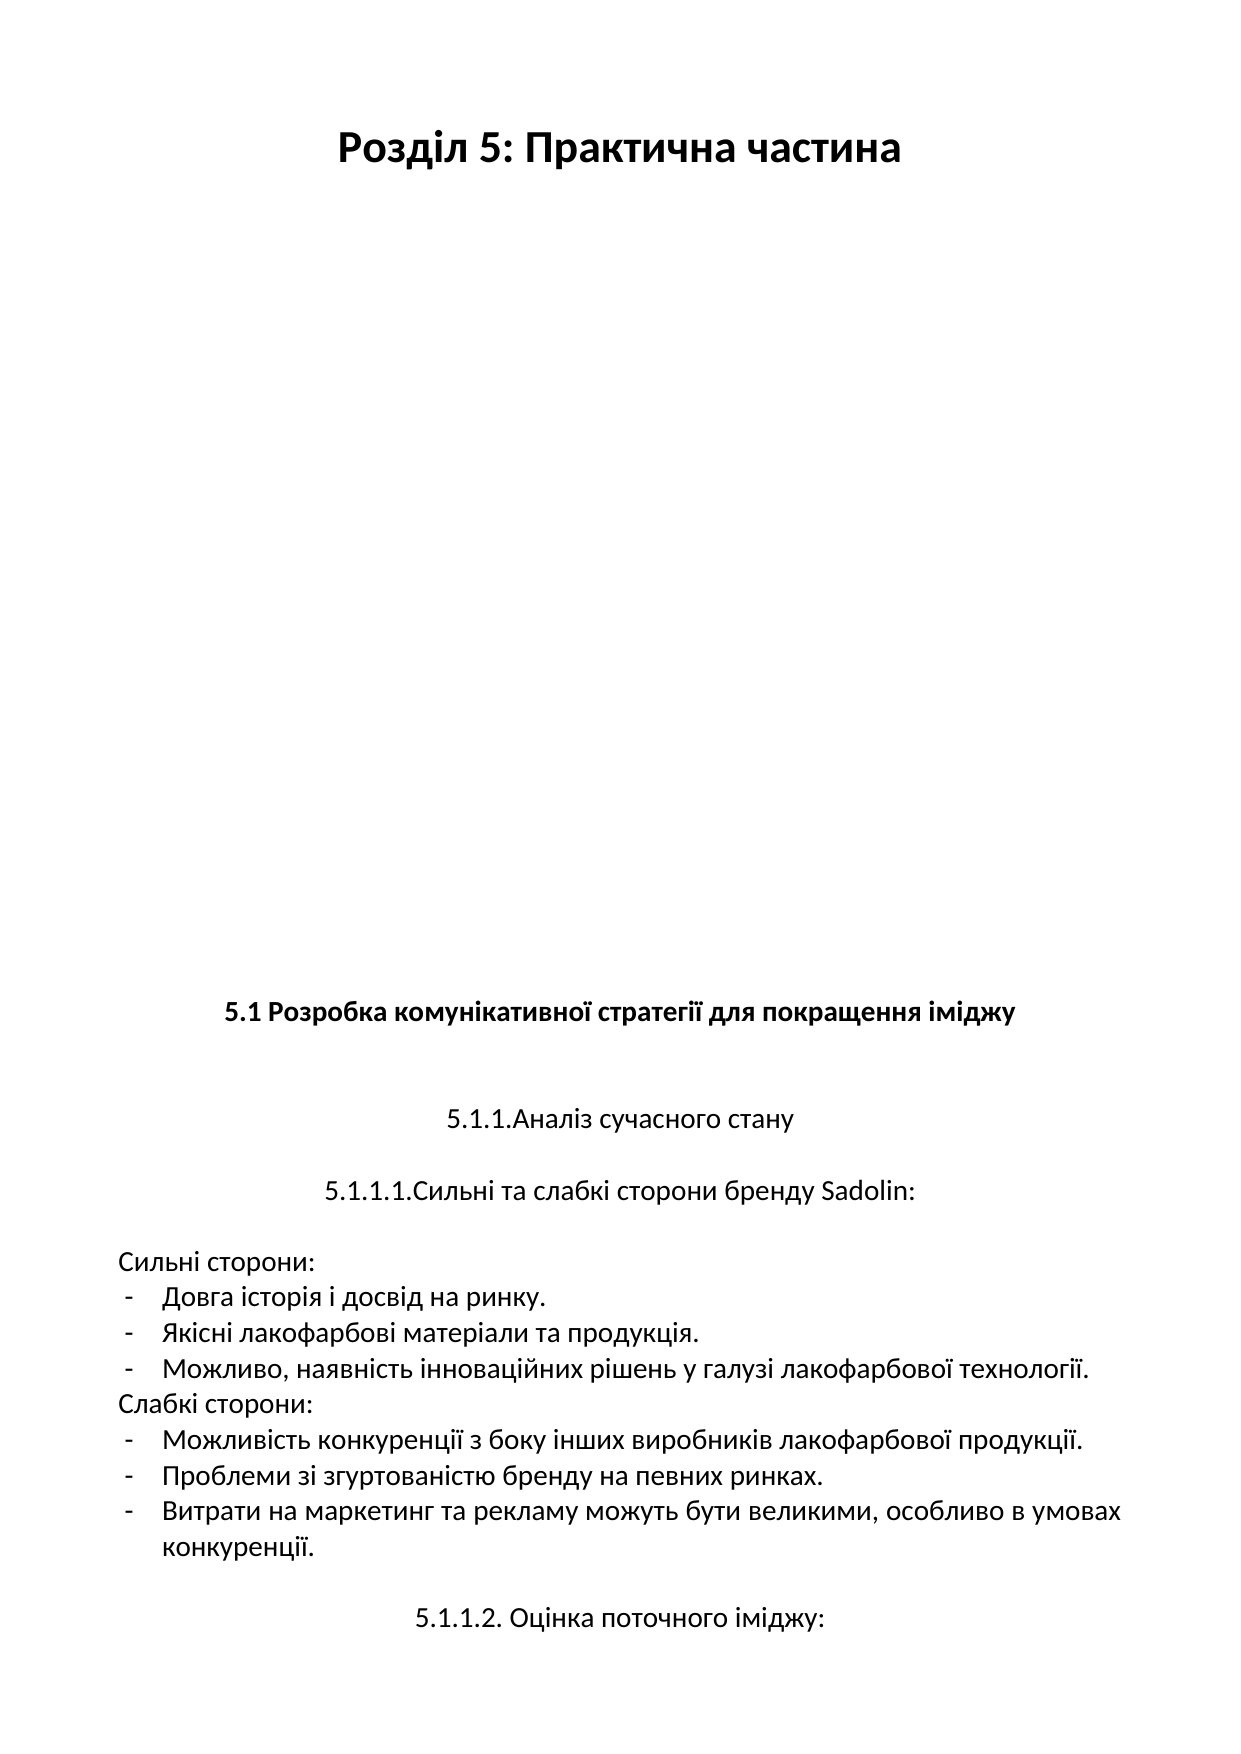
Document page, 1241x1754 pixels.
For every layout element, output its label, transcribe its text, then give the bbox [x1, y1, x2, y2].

text 5.1 Розробка комунікативної стратегії для покращення іміджу [118, 993, 1122, 1029]
list Проблеми зі згуртованістю бренду на певних ринках. [124, 1457, 1122, 1492]
list Якісні лакофарбові матеріали та продукція. [124, 1314, 1122, 1350]
list Витрати на маркетинг та рекламу можуть бути великими, особливо в умовах конкуренції. [124, 1492, 1122, 1563]
list Можливість конкуренції з боку інших виробників лакофарбової продукції. [124, 1421, 1122, 1457]
list Довга історія і досвід на ринку. [124, 1278, 1122, 1314]
text Слабкі сторони: [118, 1385, 1122, 1421]
text 5.1.1.2. Оцінка поточного іміджу: [118, 1599, 1122, 1635]
text 5.1.1.1.Сильні та слабкі сторони бренду Sadolin: [118, 1172, 1122, 1207]
text Сильні сторони: [118, 1243, 1122, 1278]
text 5.1.1.Аналіз сучасного стану [118, 1100, 1122, 1136]
list Можливо, наявність інноваційних рішень у галузі лакофарбової технології. [124, 1350, 1122, 1385]
text Розділ 5: Практична частина [118, 118, 1122, 174]
